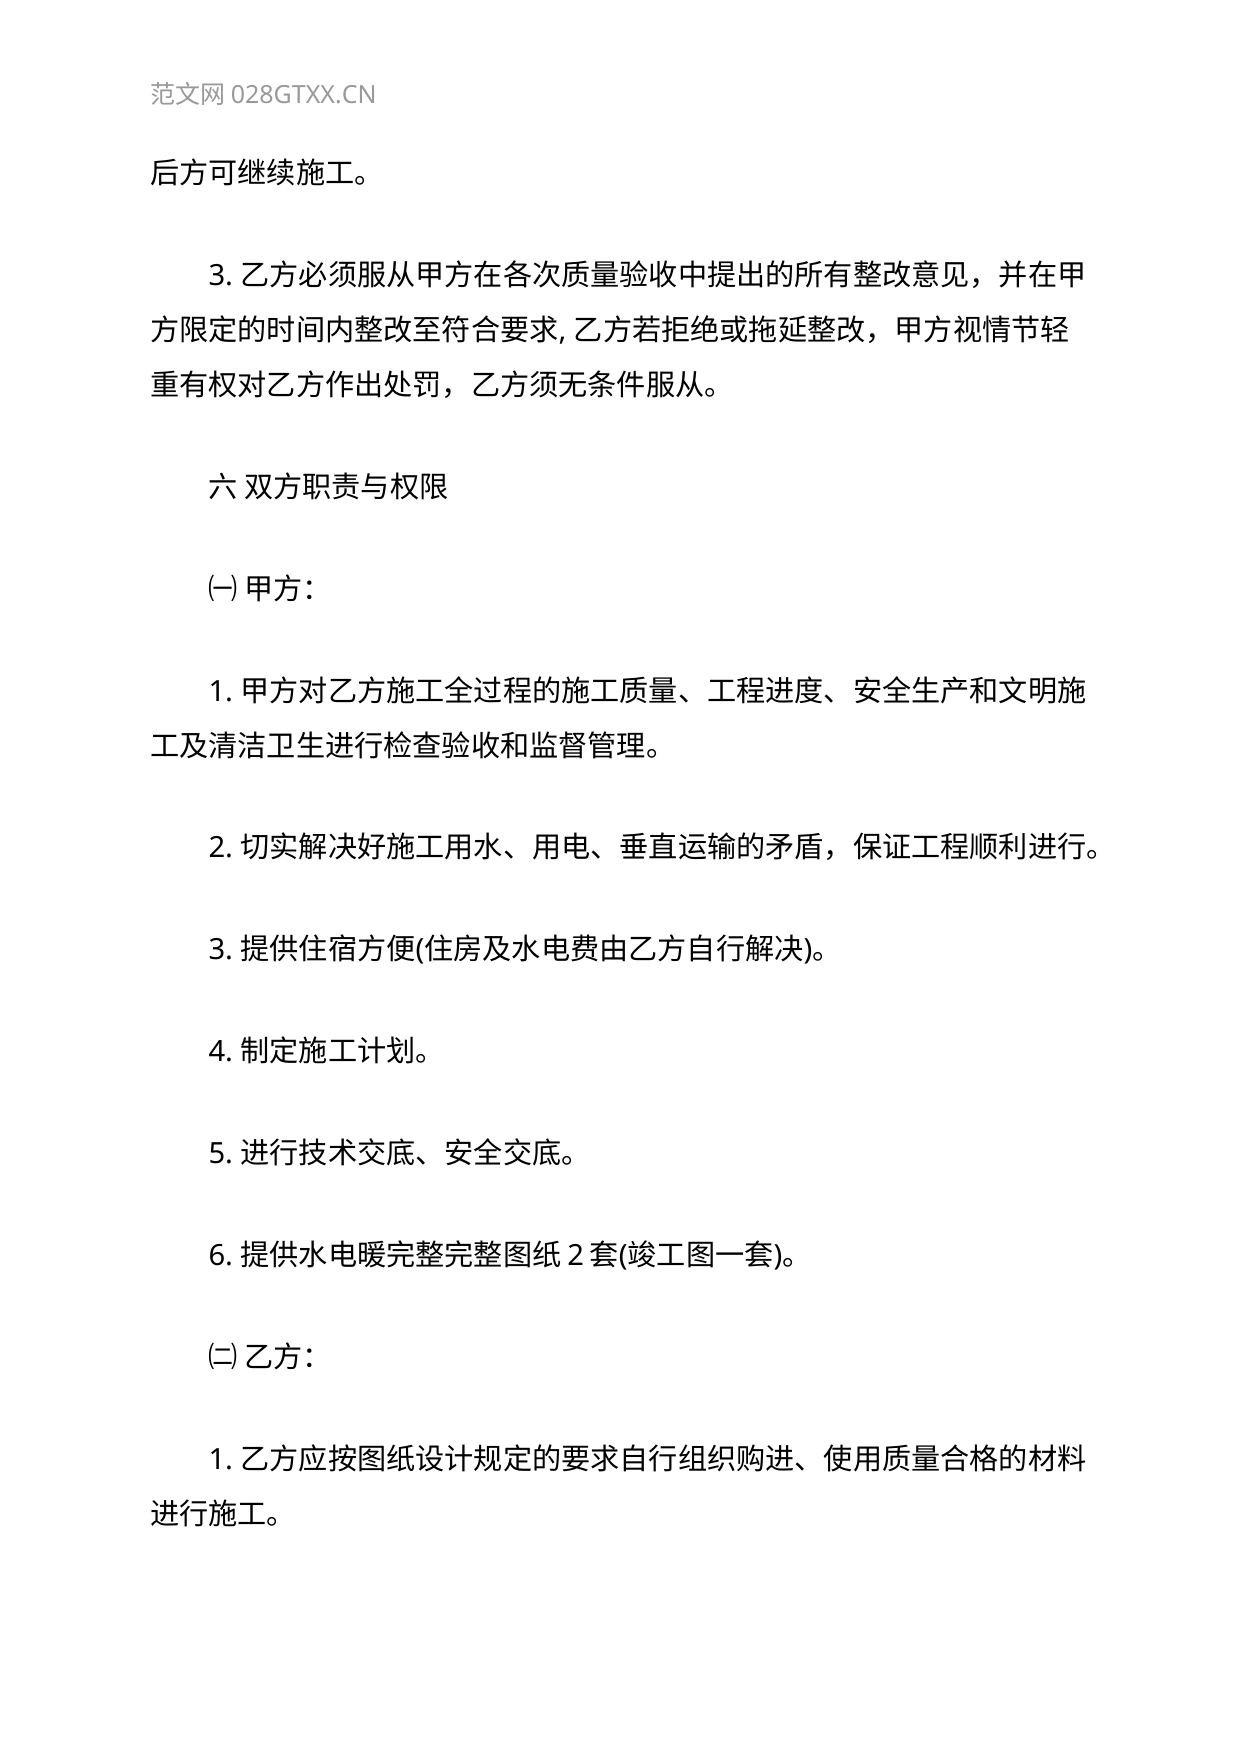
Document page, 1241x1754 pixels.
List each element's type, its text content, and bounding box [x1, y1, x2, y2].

text ㈡ 乙方： [150, 1334, 1090, 1376]
text 5. 进行技术交底、安全交底。 [150, 1130, 1090, 1172]
text ㈠ 甲方： [150, 565, 1090, 608]
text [150, 150, 1090, 192]
text 6. 提供水电暖完整完整图纸2套(竣工图一套)。 [150, 1232, 1090, 1274]
text 2. 切实解决好施工用水、用电、垂直运输的矛盾，保证工程顺利进行。 [150, 824, 1090, 866]
text 1. 甲方对乙方施工全过程的施工质量、工程进度、安全生产和文明施工及清洁卫生进行检查验收和监督管理。 [150, 667, 1090, 764]
text 六 双方职责与权限 [150, 463, 1090, 506]
text 3. 乙方必须服从甲方在各次质量验收中提出的所有整改意见，并在甲方限定的时间内整改至符合要求, 乙方若拒绝或拖延整改，甲方视情节轻重有权对乙方作出处罚，乙方须无条件服从。 [150, 252, 1090, 404]
text 1. 乙方应按图纸设计规定的要求自行组织购进、使用质量合格的材料进行施工。 [150, 1436, 1090, 1533]
text 3. 提供住宿方便(住房及水电费由乙方自行解决)。 [150, 926, 1090, 968]
text 4. 制定施工计划。 [150, 1028, 1090, 1070]
